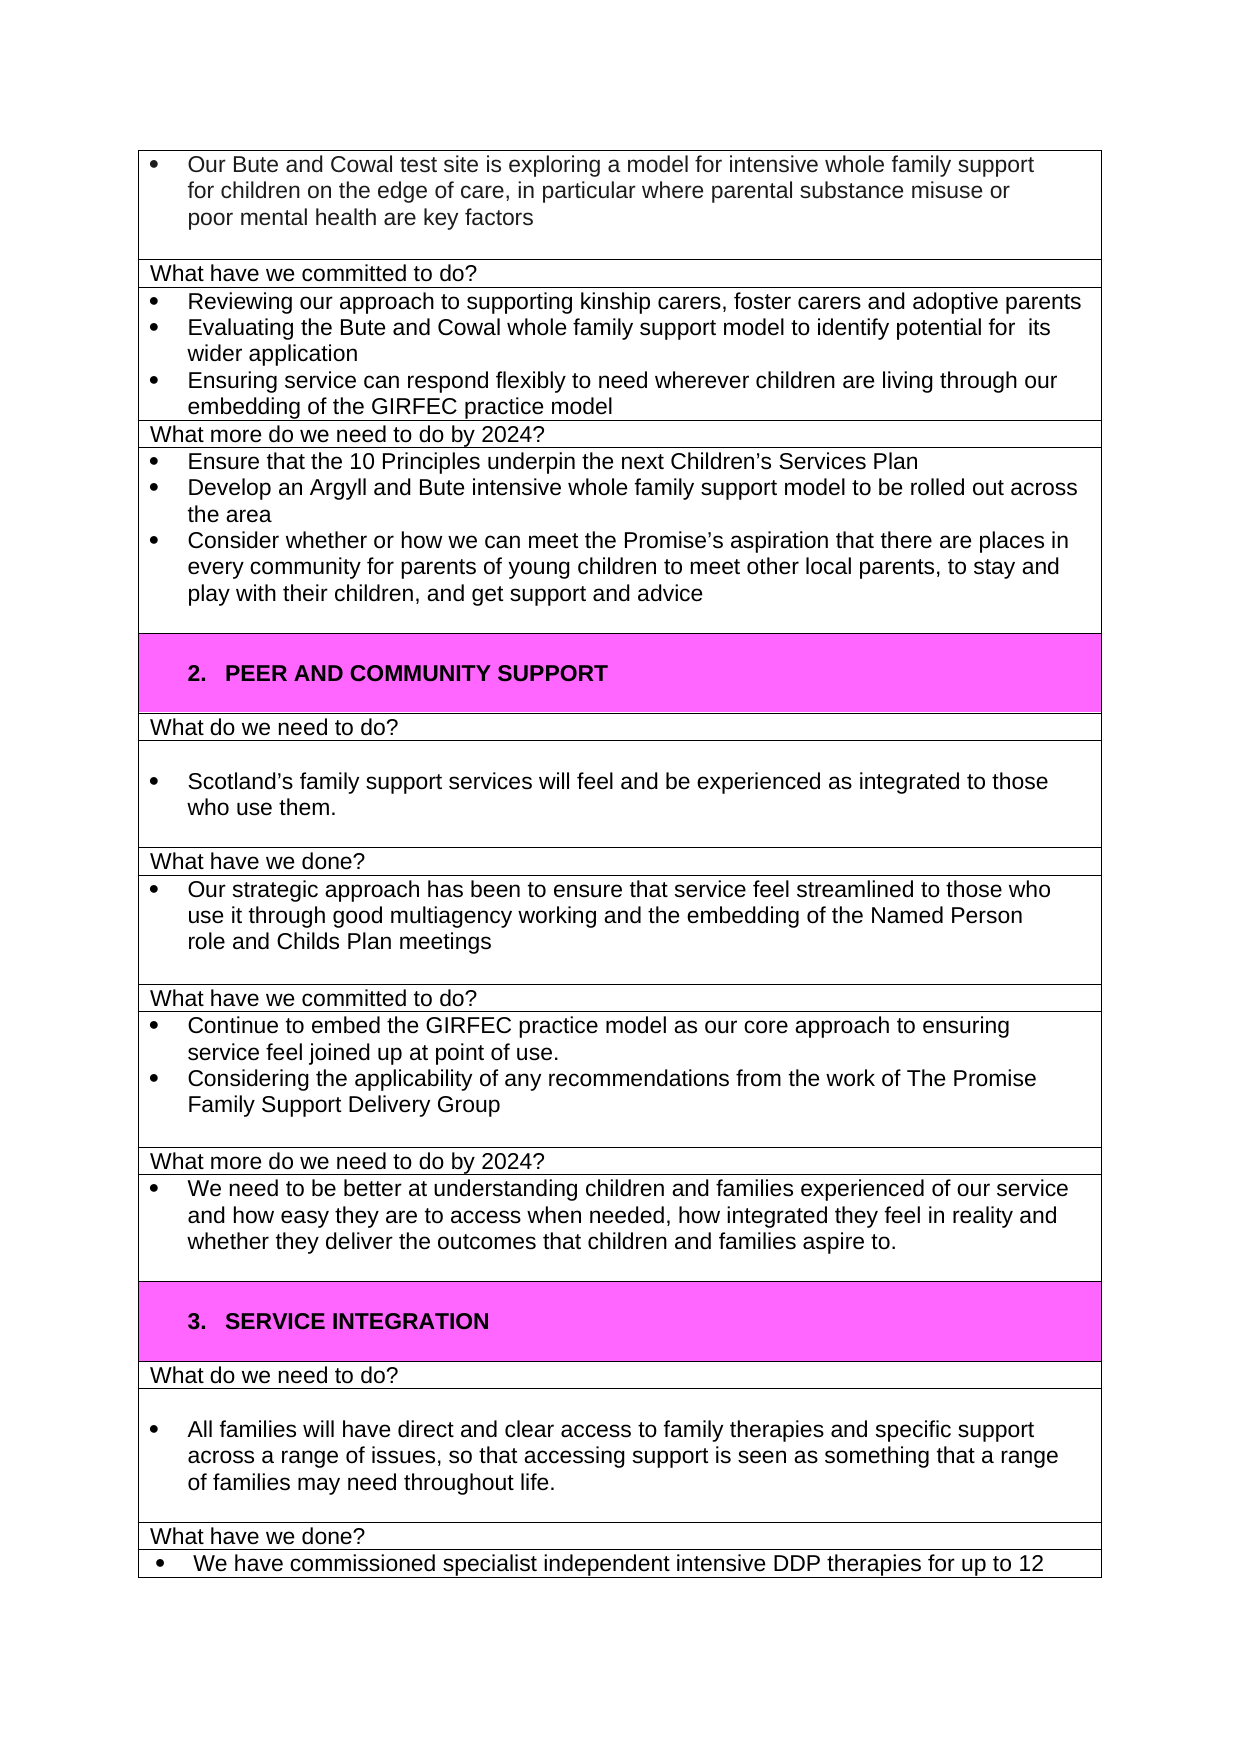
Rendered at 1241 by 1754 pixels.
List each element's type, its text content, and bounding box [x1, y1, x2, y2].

table_cell Ensure that the 10 Principles underpin the next Children’s Services Plan Develop an Argyll and Bute intensive whole family support model to be rolled out across the area Consider whether or how we can meet the Promise’s aspiration that there are places in every community for parents of young children to meet other local parents, to stay and play with their children, and get support and advice [139, 448, 1101, 632]
table_cell What more do we need to do by 2024? [139, 1148, 1101, 1174]
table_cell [139, 151, 1101, 259]
table_cell Continue to embed the GIRFEC practice model as our core approach to ensuring service feel joined up at point of use. Considering the applicability of any recommendations from the work of The Promise Family Support Delivery Group [139, 1012, 1101, 1147]
table_cell SERVICE INTEGRATION [139, 1282, 1101, 1361]
table_cell Reviewing our approach to supporting kinship carers, foster carers and adoptive parents Evaluating the Bute and Cowal whole family support model to identify potential for its wider application Ensuring service can respond flexibly to need wherever children are living through our embedding of the GIRFEC practice model [358, 288, 1101, 419]
table_cell We need to be better at understanding children and families experienced of our service and how easy they are to access when needed, how integrated they feel in reality and whether they deliver the outcomes that children and families aspire to. [139, 1175, 1101, 1281]
table_cell Our strategic approach has been to ensure that service feel streamlined to those who use it through good multiagency working and the embedding of the Named Person role and Childs Plan meetings [139, 876, 1101, 984]
table_cell What do we need to do? [139, 1362, 1101, 1388]
table_cell All families will have direct and clear access to family therapies and specific support across a range of issues, so that accessing support is seen as something that a range of families may need throughout life. [139, 1389, 1101, 1522]
table_cell What do we need to do? [139, 714, 1101, 740]
table_cell What have we committed to do? [139, 260, 1101, 287]
table_cell What have we done? [139, 848, 1101, 874]
table_cell What have we done? [139, 1523, 1101, 1549]
table_cell Scotland’s family support services will feel and be experienced as integrated to those who use them. [139, 741, 1101, 847]
table_cell What more do we need to do by 2024? [139, 421, 1101, 447]
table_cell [139, 1550, 1101, 1577]
table_cell What have we committed to do? [139, 985, 1101, 1011]
table_cell PEER AND COMMUNITY SUPPORT [139, 634, 1101, 712]
